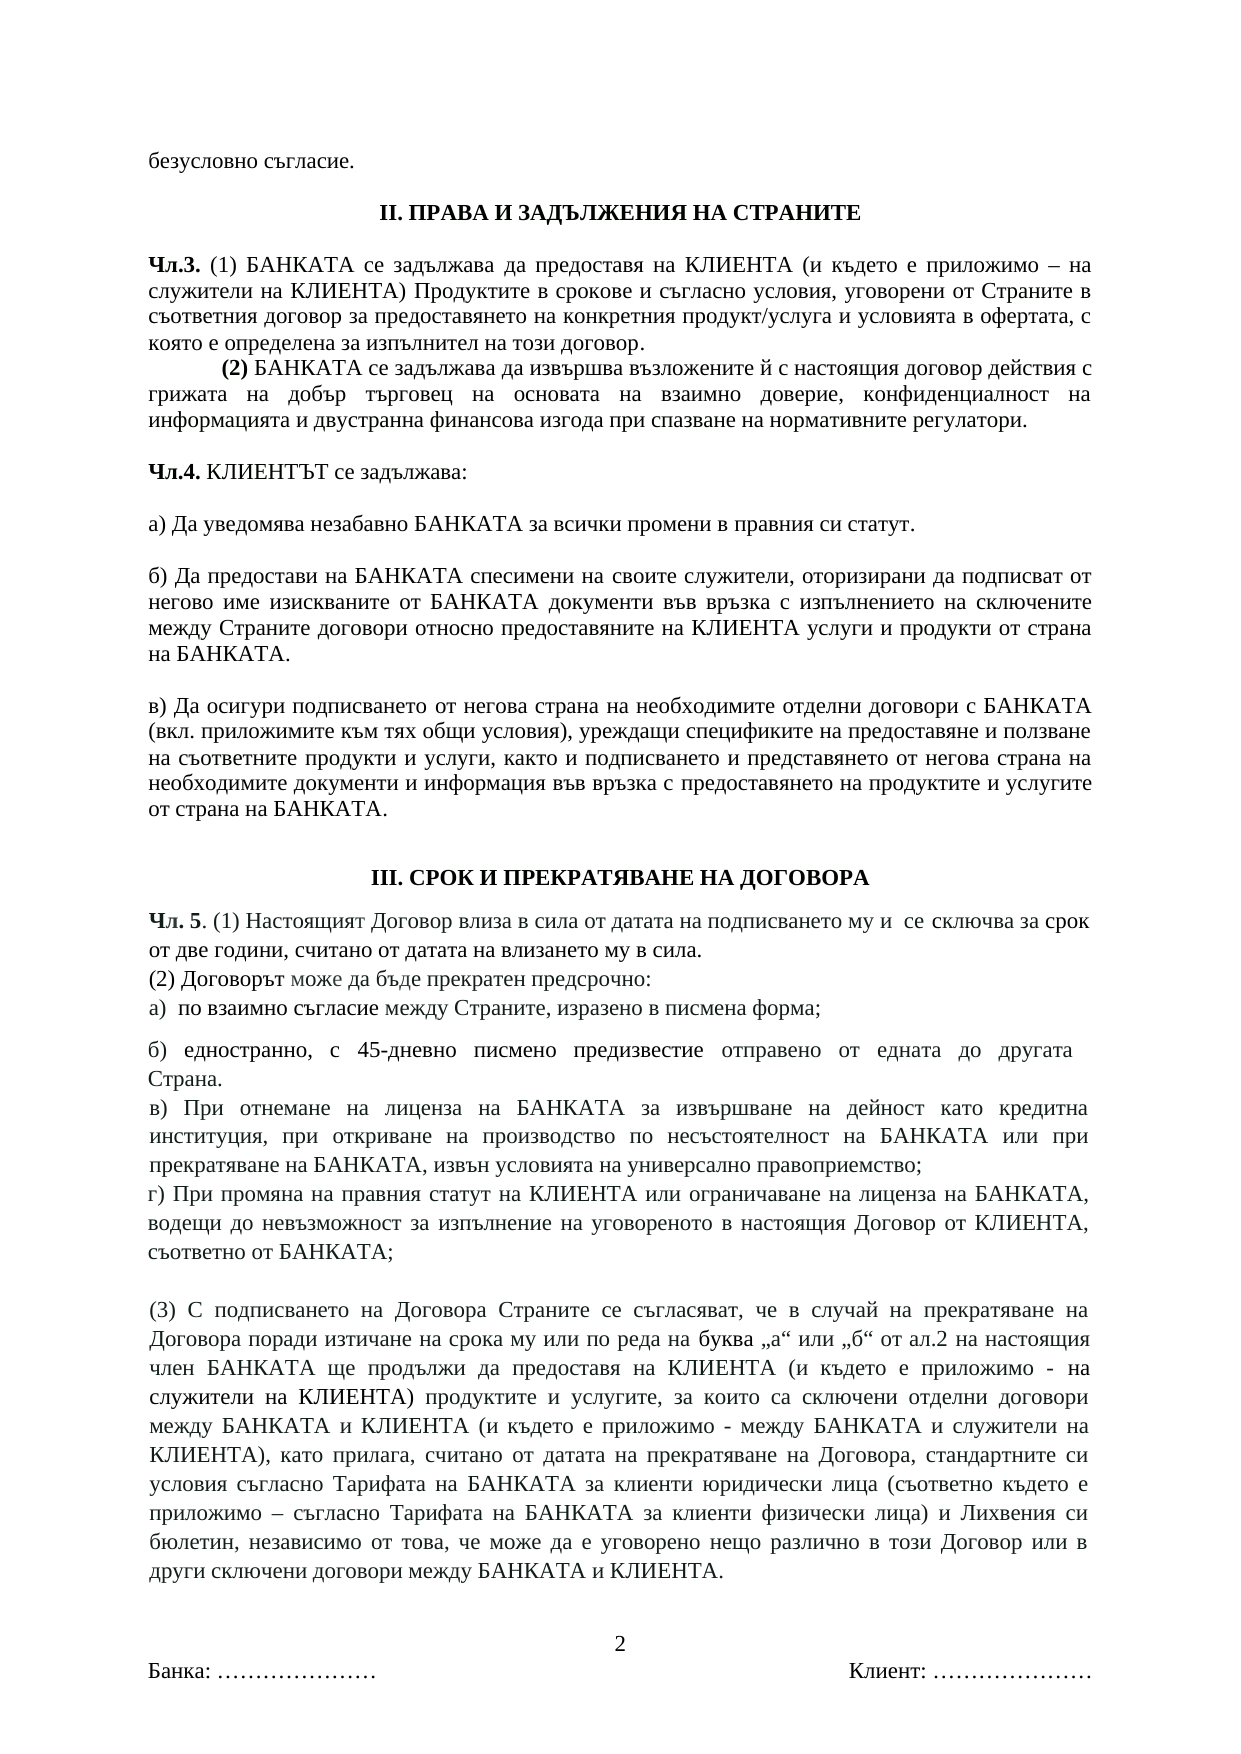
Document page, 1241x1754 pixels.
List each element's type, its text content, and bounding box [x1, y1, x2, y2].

text (3) С подписването на Договора Страните се съгласяват, че в случай на прекратяване на Договора поради изтичане на срока му или по реда на буква „а“ или „б“ от ал.2 на настоящия член БАНКАТА ще продължи да предоставя на КЛИЕНТА (и където е приложимо - на служители на КЛИЕНТА) продуктите и услугите, за които са сключени отделни договори между БАНКАТА и КЛИЕНТА (и където е приложимо - между БАНКАТА и служители на КЛИЕНТА), като прилага, считано от датата на прекратяване на Договора, стандартните си условия съгласно Тарифата на БАНКАТА за клиенти юридически лица (съответно където е приложимо – съгласно Тарифата на БАНКАТА за клиенти физически лица) и Лихвения си бюлетин, независимо от това, че може да е уговорено нещо различно в този Договор или в други сключени договори между БАНКАТА и КЛИЕНТА. [149, 1294, 1090, 1584]
text а) Да уведомява незабавно БАНКАТА за всички промени в правния си статут. [148, 511, 1093, 537]
text в) При отнемане на лиценза на БАНКАТА за извършване на дейност като кредитна институция, при откриване на производство по несъстоятелност на БАНКАТА или при прекратяване на БАНКАТА, извън условията на универсално правоприемство; [149, 1092, 1090, 1179]
text (2) БАНКАТА се задължава да извършва възложените й с настоящия договор действия с грижата на добър търговец на основата на взаимно доверие, конфиденциалност на информацията и двустранна финансова изгода при спазване на нормативните регулатори. [148, 355, 1093, 433]
text б) Да предостави на БАНКАТА спесимени на своите служители, оторизирани да подписват от негово име изискваните от БАНКАТА документи във връзка с изпълнението на сключените между Страните договори относно предоставяните на КЛИЕНТА услуги и продукти от страна на БАНКАТА. [148, 563, 1093, 666]
text Чл.3. (1) БАНКАТА се задължава да предоставя на КЛИЕНТА (и където е приложимо – на служители на КЛИЕНТА) Продуктите в срокове и съгласно условия, уговорени от Страните в съответния договор за предоставянето на конкретния продукт/услуга и условията в офертата, с която е определена за изпълнител на този договор. [148, 251, 1093, 355]
text III. СРОК И ПPЕКРАТЯВАНЕ НА ДОГОВОРА [148, 857, 1092, 893]
text в) Да осигури подписването от негова страна на необходимите отделни договори с БАНКАТА (вкл. приложимите към тях общи условия), уреждащи спецификите на предоставяне и ползване на съответните продукти и услуги, както и подписването и представянето от негова страна на необходимите документи и информация във връзка с предоставянето на продуктите и услугите от страна на БАНКАТА. [148, 692, 1093, 822]
text Чл.4. КЛИЕНТЪТ се задължава: [148, 459, 1093, 485]
text II. ПРАВА И ЗАДЪЛЖЕНИЯ НА СТРАНИТЕ [148, 199, 1093, 225]
text а) по взаимно съгласие между Страните, изразено в писмена форма; [148, 992, 1089, 1021]
text б) едностранно, с 45-дневно писмено предизвестие отправено от едната до другата Страна. [148, 1034, 1090, 1092]
text (2) Договорът може да бъде прекратен предсрочно: [148, 963, 1089, 992]
text г) При промяна на правния статут на КЛИЕНТА или ограничаване на лиценза на БАНКАТА, водещи до невъзможност за изпълнение на уговореното в настоящия Договор от КЛИЕНТА, съответно от БАНКАТА; [148, 1179, 1090, 1266]
text Чл. 5. (1) Настоящият Договор влиза в сила от датата на подписването му и се сключва за срок от две години, считано от датата на влизането му в сила. [148, 905, 1089, 963]
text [148, 148, 1093, 173]
